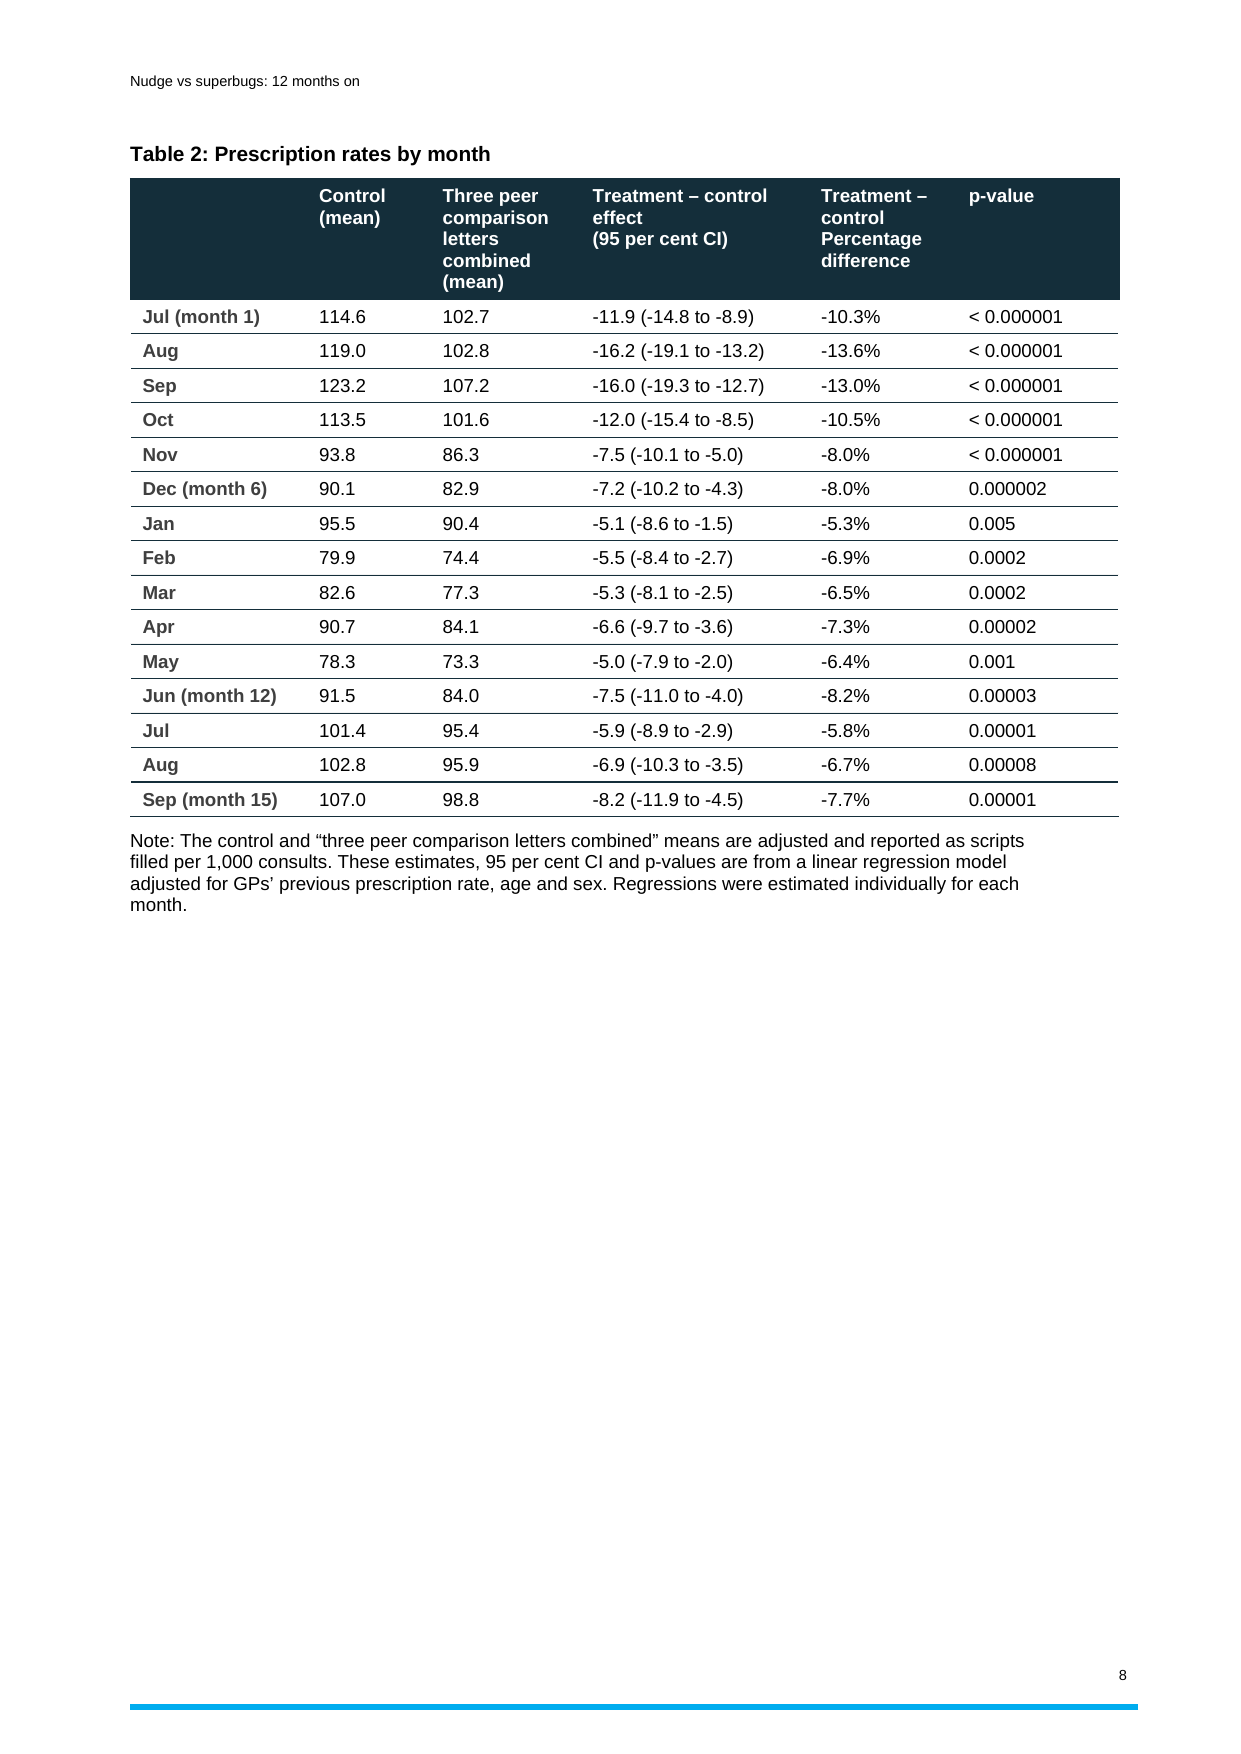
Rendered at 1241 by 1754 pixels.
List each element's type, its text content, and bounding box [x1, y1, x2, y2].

table_cell 95.4 [431, 714, 581, 747]
table_header Treatment – control Percentage difference [810, 179, 956, 299]
table_header Control (mean) [308, 179, 430, 299]
table_cell 0.00001 [957, 781, 1119, 816]
table_cell < 0.000001 [957, 437, 1119, 471]
table_cell 102.8 [431, 334, 581, 368]
table_cell -13.6% [809, 334, 957, 368]
table_cell Apr [130, 609, 307, 643]
table_cell Dec (month 6) [130, 471, 307, 506]
table_cell -13.0% [809, 369, 957, 402]
table_cell 79.9 [307, 541, 431, 574]
table_cell -7.7% [809, 783, 957, 816]
table_cell -6.6 (-9.7 to -3.6) [581, 610, 809, 643]
text Note: The control and “three peer comparison letters combined” means are adjusted and reported as scripts filled per 1,000 consults. These estimates, 95 per cent CI and p-values are from a linear regression model adjusted for GPs’ previous prescription rate, age and sex. Regressions were estimated individually for each month. [130, 829, 1066, 916]
table_cell -6.9% [809, 541, 957, 574]
table_cell 101.4 [307, 714, 431, 747]
table_cell 0.001 [957, 644, 1119, 678]
table_cell 113.5 [307, 403, 431, 437]
table_cell 0.00003 [957, 678, 1119, 712]
table_cell 123.2 [307, 369, 431, 402]
table_cell 84.0 [431, 679, 581, 712]
table_cell 102.8 [307, 748, 431, 781]
table_cell 86.3 [431, 438, 581, 471]
table_header Three peer comparison letters combined (mean) [431, 179, 580, 299]
table_cell -8.2% [809, 679, 957, 712]
table_cell 98.8 [431, 783, 581, 816]
table_cell -5.9 (-8.9 to -2.9) [581, 714, 809, 747]
table_cell 90.4 [431, 507, 581, 540]
table_cell 0.0002 [957, 540, 1119, 574]
table_cell -5.8% [809, 714, 957, 747]
table_cell Nov [130, 437, 307, 471]
table_cell -5.3 (-8.1 to -2.5) [581, 576, 809, 609]
subtitle Table 2: Prescription rates by month [130, 132, 1066, 165]
table_cell 82.9 [431, 472, 581, 506]
table_cell 102.7 [431, 300, 581, 333]
table_cell 0.000002 [957, 471, 1119, 506]
table_header Treatment – control effect (95 per cent CI) [581, 179, 809, 299]
table_cell 0.00001 [957, 713, 1119, 747]
table_header p-value [957, 179, 1119, 299]
table_cell -5.1 (-8.6 to -1.5) [581, 507, 809, 540]
table_cell 107.2 [431, 369, 581, 402]
table_cell 90.7 [307, 610, 431, 643]
table_cell 0.00008 [957, 747, 1119, 781]
table_cell -7.5 (-11.0 to -4.0) [581, 679, 809, 712]
table_cell -5.0 (-7.9 to -2.0) [581, 645, 809, 678]
table_cell Sep [130, 368, 307, 402]
table_cell 82.6 [307, 576, 431, 609]
table_cell -8.2 (-11.9 to -4.5) [581, 783, 809, 816]
table_cell 90.1 [307, 472, 431, 506]
table_header [131, 179, 307, 299]
table_cell Aug [130, 747, 307, 781]
table_cell -7.3% [809, 610, 957, 643]
table_cell 93.8 [307, 438, 431, 471]
table_cell < 0.000001 [957, 300, 1119, 333]
table_cell -7.2 (-10.2 to -4.3) [581, 472, 809, 506]
table_cell Mar [130, 575, 307, 609]
table_cell -8.0% [809, 472, 957, 506]
table_cell -5.3% [809, 507, 957, 540]
table_cell 0.00002 [957, 609, 1119, 643]
table_cell -12.0 (-15.4 to -8.5) [581, 403, 809, 437]
table_cell Jan [130, 506, 307, 540]
table_cell 107.0 [307, 783, 431, 816]
table_cell -6.4% [809, 645, 957, 678]
table_cell May [130, 644, 307, 678]
table_cell -16.2 (-19.1 to -13.2) [581, 334, 809, 368]
table_cell 119.0 [307, 334, 431, 368]
table_cell -7.5 (-10.1 to -5.0) [581, 438, 809, 471]
table_cell -16.0 (-19.3 to -12.7) [581, 369, 809, 402]
table_cell Sep (month 15) [130, 781, 307, 816]
table_cell 101.6 [431, 403, 581, 437]
table_cell 78.3 [307, 645, 431, 678]
table_cell < 0.000001 [957, 368, 1119, 402]
table_cell -11.9 (-14.8 to -8.9) [581, 300, 809, 333]
table_cell 91.5 [307, 679, 431, 712]
table_cell 114.6 [307, 300, 431, 333]
table_cell -6.7% [809, 748, 957, 781]
table_cell Jul (month 1) [130, 300, 307, 333]
table_cell Feb [130, 540, 307, 574]
table_cell < 0.000001 [957, 333, 1119, 368]
table_cell -10.5% [809, 403, 957, 437]
table_cell 73.3 [431, 645, 581, 678]
table_cell 0.0002 [957, 575, 1119, 609]
table_cell Oct [130, 402, 307, 437]
table_cell < 0.000001 [957, 402, 1119, 437]
table_cell Aug [130, 333, 307, 368]
table_cell 84.1 [431, 610, 581, 643]
table_cell 95.9 [431, 748, 581, 781]
table_cell Jun (month 12) [130, 678, 307, 712]
table_cell 0.005 [957, 506, 1119, 540]
table_cell -6.9 (-10.3 to -3.5) [581, 748, 809, 781]
table_cell 77.3 [431, 576, 581, 609]
table_cell -10.3% [809, 300, 957, 333]
table_cell -6.5% [809, 576, 957, 609]
table_cell 95.5 [307, 507, 431, 540]
table_cell Jul [130, 713, 307, 747]
table_cell -5.5 (-8.4 to -2.7) [581, 541, 809, 574]
table_cell -8.0% [809, 438, 957, 471]
table_cell 74.4 [431, 541, 581, 574]
